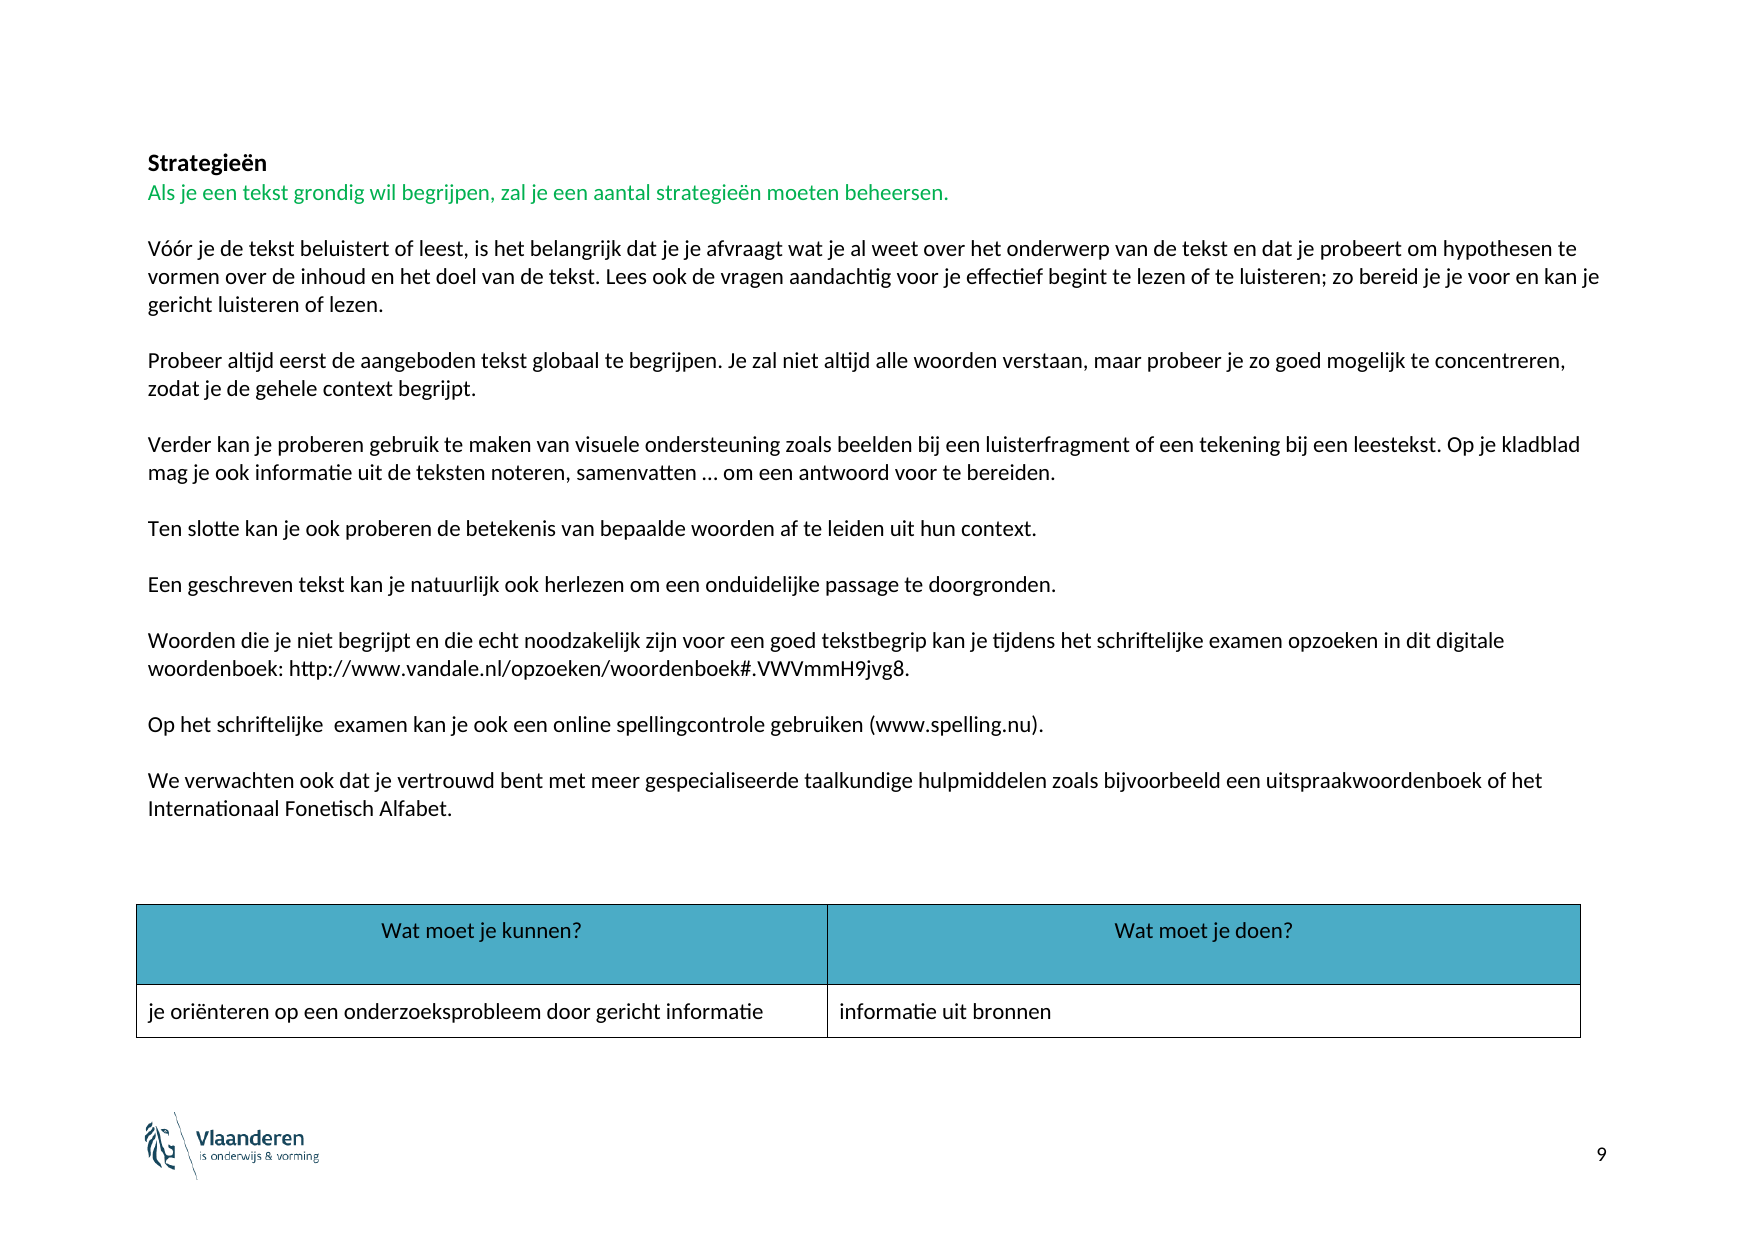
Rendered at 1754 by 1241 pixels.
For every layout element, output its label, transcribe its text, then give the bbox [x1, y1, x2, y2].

text Strategieën [148, 148, 1606, 178]
text Als je een tekst grondig wil begrijpen, zal je een aantal strategieën moeten beheersen. Vóór je de tekst beluistert of leest, is het belangrijk dat je je afvraagt wat je al weet over het onderwerp van de tekst en dat je probeert om hypothesen te vormen over de inhoud en het doel van de tekst. Lees ook de vragen aandachtig voor je effectief begint te lezen of te luisteren; zo bereid je je voor en kan je gericht luisteren of lezen. Probeer altijd eerst de aangeboden tekst globaal te begrijpen. Je zal niet altijd alle woorden verstaan, maar probeer je zo goed mogelijk te concentreren, zodat je de gehele context begrijpt. Verder kan je proberen gebruik te maken van visuele ondersteuning zoals beelden bij een luisterfragment of een tekening bij een leestekst. Op je kladblad mag je ook informatie uit de teksten noteren, samenvatten … om een antwoord voor te bereiden. Ten slotte kan je ook proberen de betekenis van bepaalde woorden af te leiden uit hun context. Een geschreven tekst kan je natuurlijk ook herlezen om een onduidelijke passage te doorgronden. Woorden die je niet begrijpt en die echt noodzakelijk zijn voor een goed tekstbegrip kan je tijdens het schriftelijke examen opzoeken in dit digitale woordenboek: http://www.vandale.nl/opzoeken/woordenboek#.VWVmmH9jvg8. Op het schriftelijke examen kan je ook een online spellingcontrole gebruiken (www.spelling.nu). We verwachten ook dat je vertrouwd bent met meer gespecialiseerde taalkundige hulpmiddelen zoals bijvoorbeeld een uitspraakwoordenboek of het Internationaal Fonetisch Alfabet. [148, 178, 1606, 823]
table_header Wat moet je doen? [828, 905, 1580, 984]
table_cell informatie uit bronnen &bull; opzoeken &bull; raadplegen &bull; rangschikken &bull; evalueren [828, 985, 1580, 1037]
table_cell je oriënteren op een onderzoeksprobleem door gericht informatie • te verzamelen • te ordenen • te bewerken [137, 985, 827, 1037]
picture [144, 1112, 327, 1180]
table_header Wat moet je kunnen? [137, 905, 827, 984]
